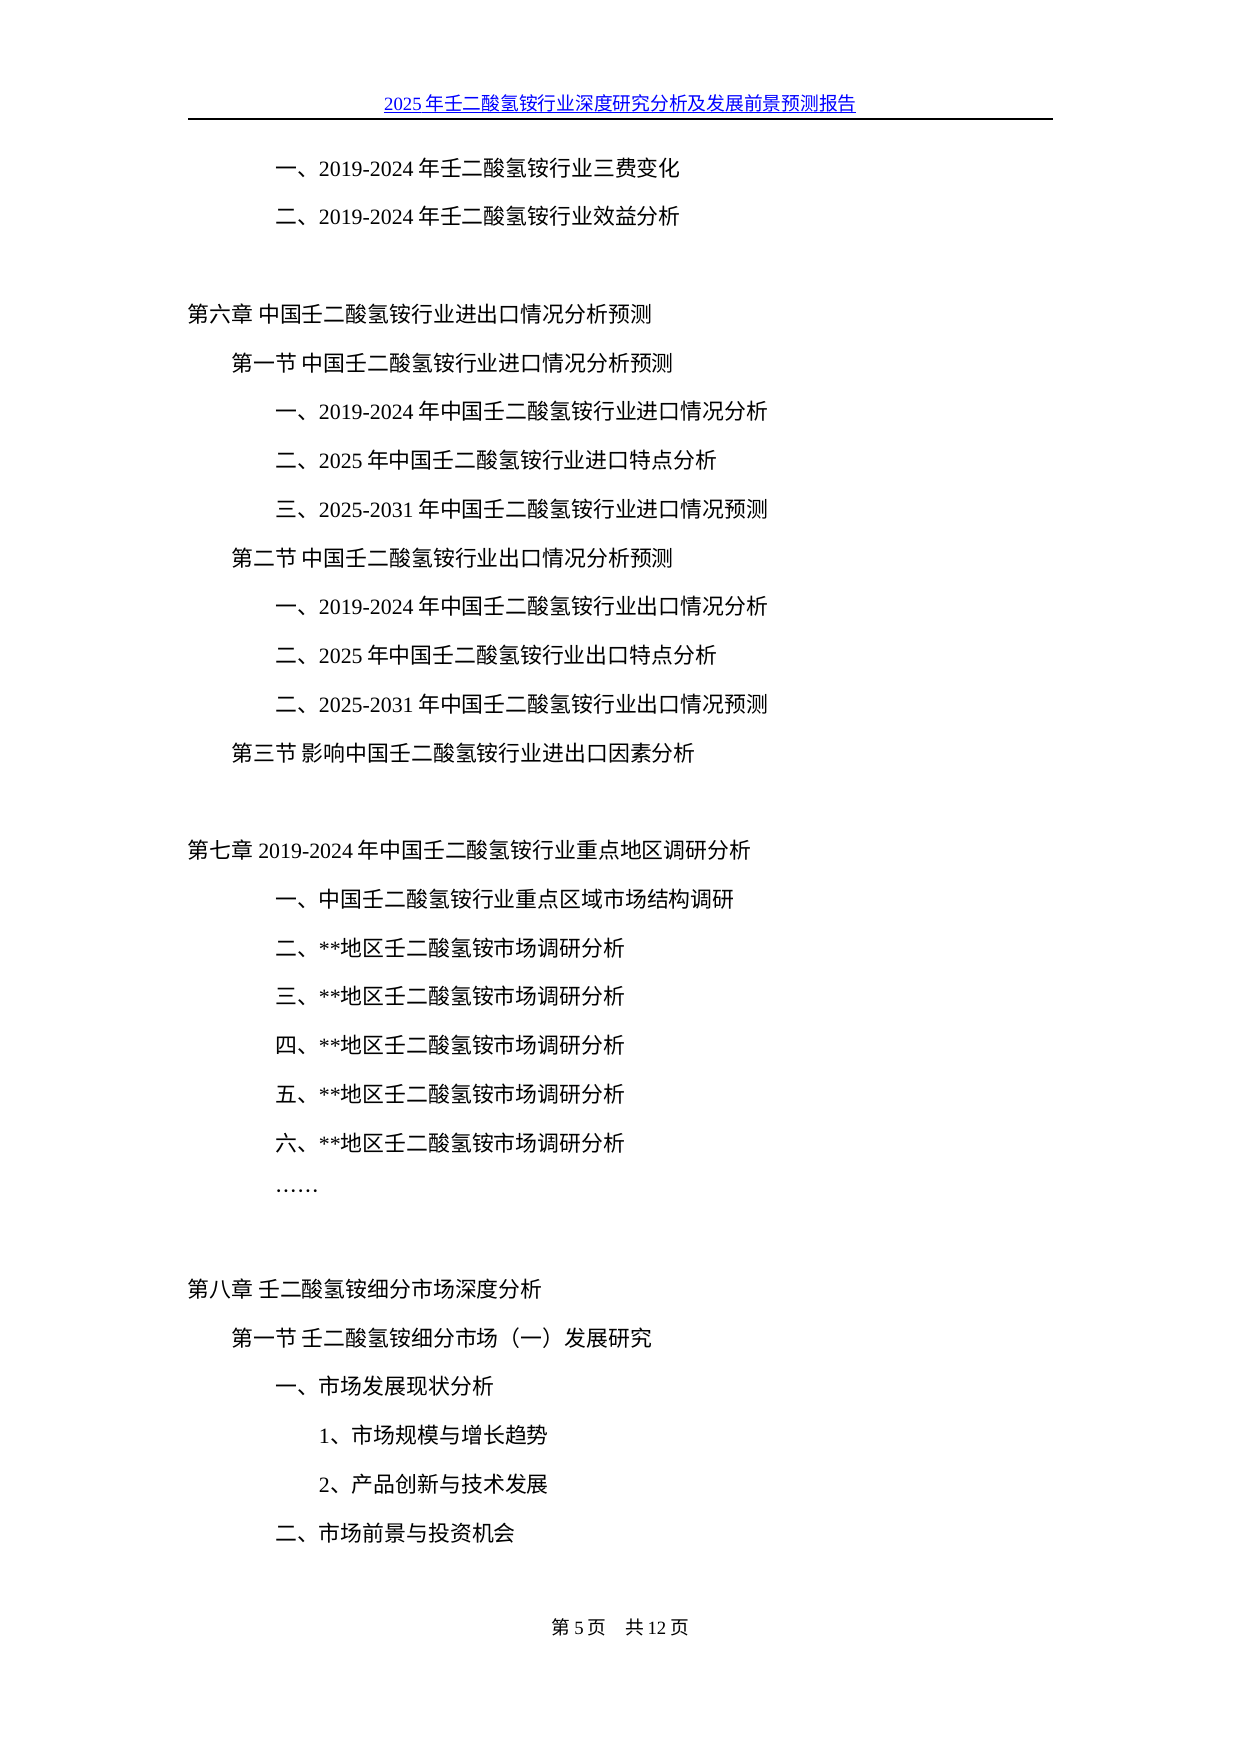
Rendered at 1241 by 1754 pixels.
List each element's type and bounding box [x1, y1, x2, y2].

text [187, 150, 1053, 1548]
